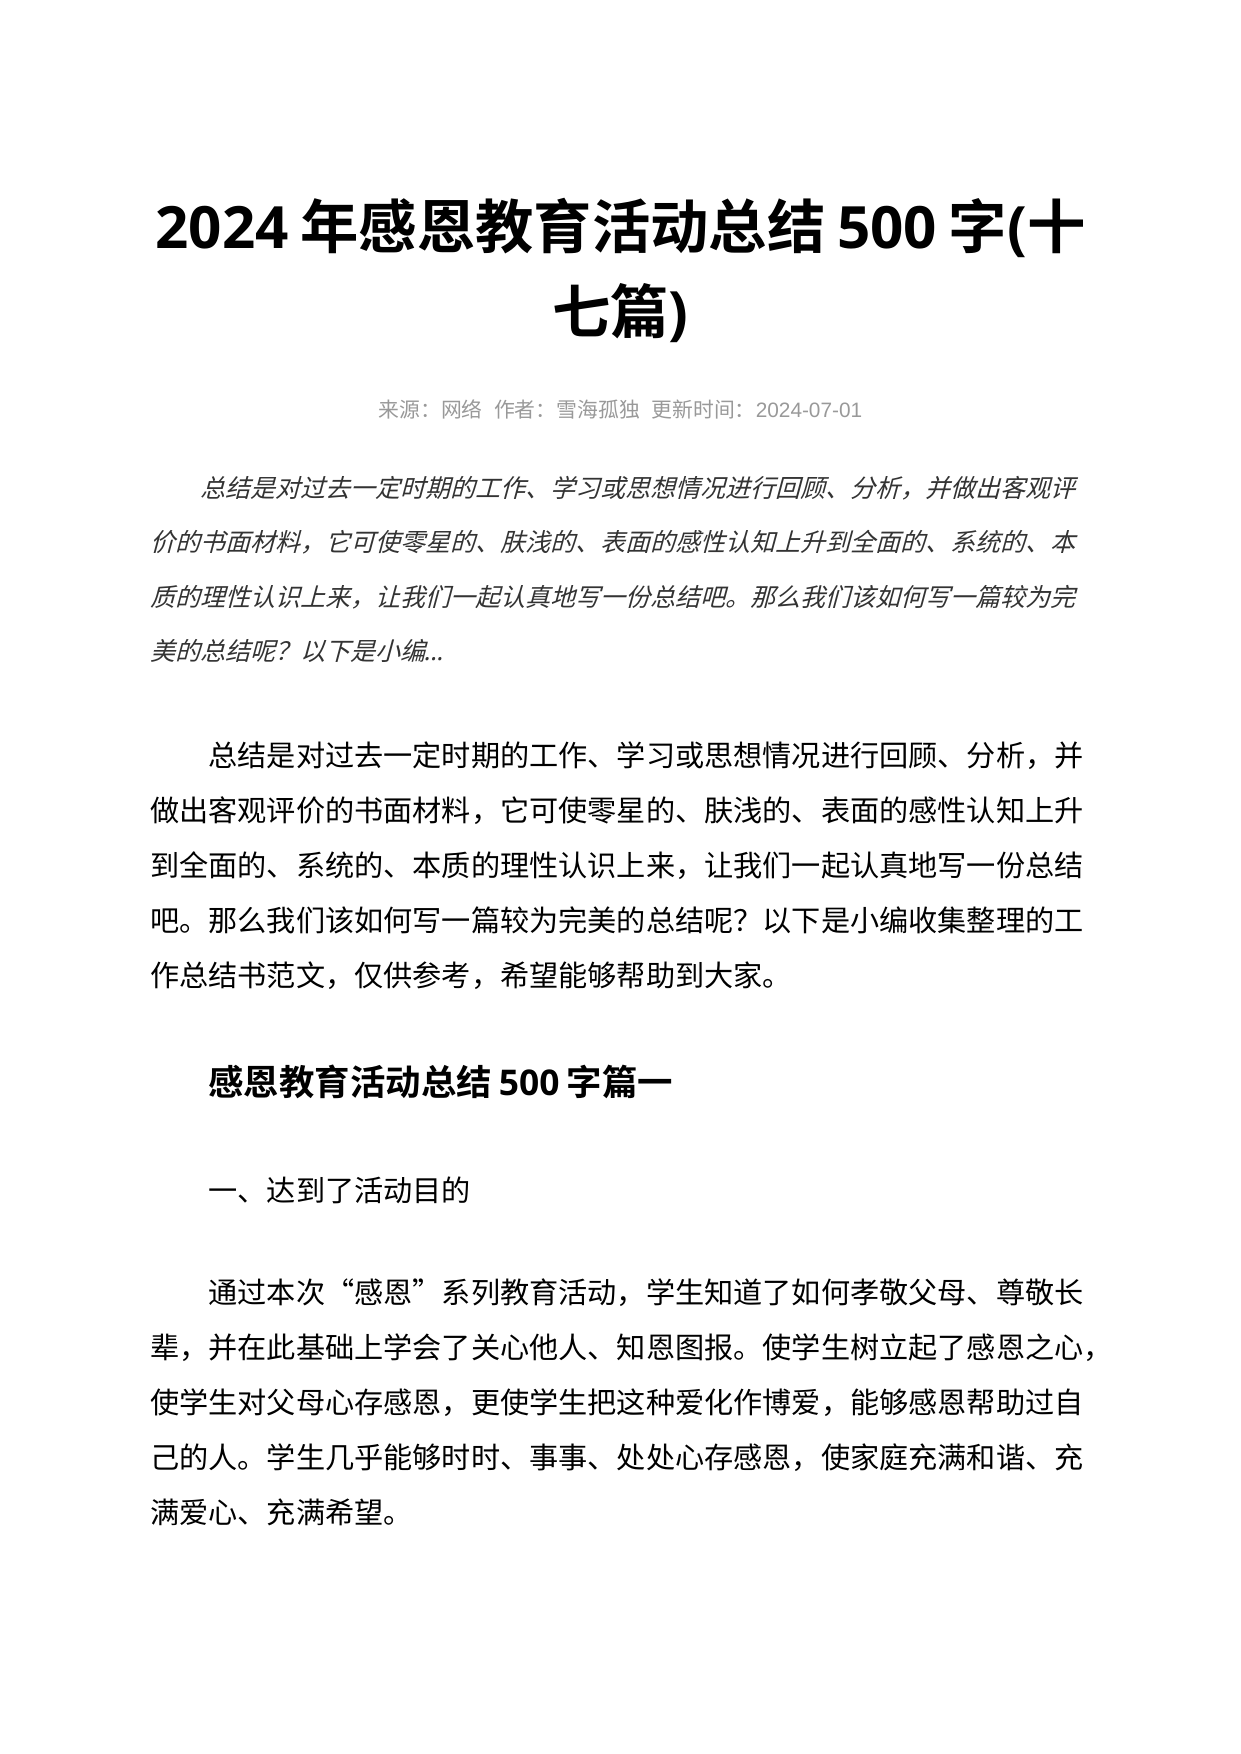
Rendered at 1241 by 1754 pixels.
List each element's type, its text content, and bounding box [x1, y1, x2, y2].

text 通过本次“感恩”系列教育活动，学生知道了如何孝敬父母、尊敬长辈，并在此基础上学会了关心他人、知恩图报。使学生树立起了感恩之心，使学生对父母心存感恩，更使学生把这种爱化作博爱，能够感恩帮助过自己的人。学生几乎能够时时、事事、处处心存感恩，使家庭充满和谐、充满爱心、充满希望。 [150, 1269, 1090, 1531]
text 总结是对过去一定时期的工作、学习或思想情况进行回顾、分析，并做出客观评价的书面材料，它可使零星的、肤浅的、表面的感性认知上升到全面的、系统的、本质的理性认识上来，让我们一起认真地写一份总结吧。那么我们该如何写一篇较为完美的总结呢？以下是小编收集整理的工作总结书范文，仅供参考，希望能够帮助到大家。 [150, 733, 1090, 995]
text 来源：网络 作者：雪海孤独 更新时间：2024-07-01 [150, 398, 1090, 422]
text 总结是对过去一定时期的工作、学习或思想情况进行回顾、分析，并做出客观评价的书面材料，它可使零星的、肤浅的、表面的感性认知上升到全面的、系统的、本质的理性认识上来，让我们一起认真地写一份总结吧。那么我们该如何写一篇较为完美的总结呢？以下是小编... [150, 468, 1090, 668]
subtitle 2024年感恩教育活动总结500字(十七篇) [150, 181, 1090, 351]
text 一、达到了活动目的 [150, 1168, 1090, 1210]
text 感恩教育活动总结500字篇一 [150, 1054, 1090, 1106]
